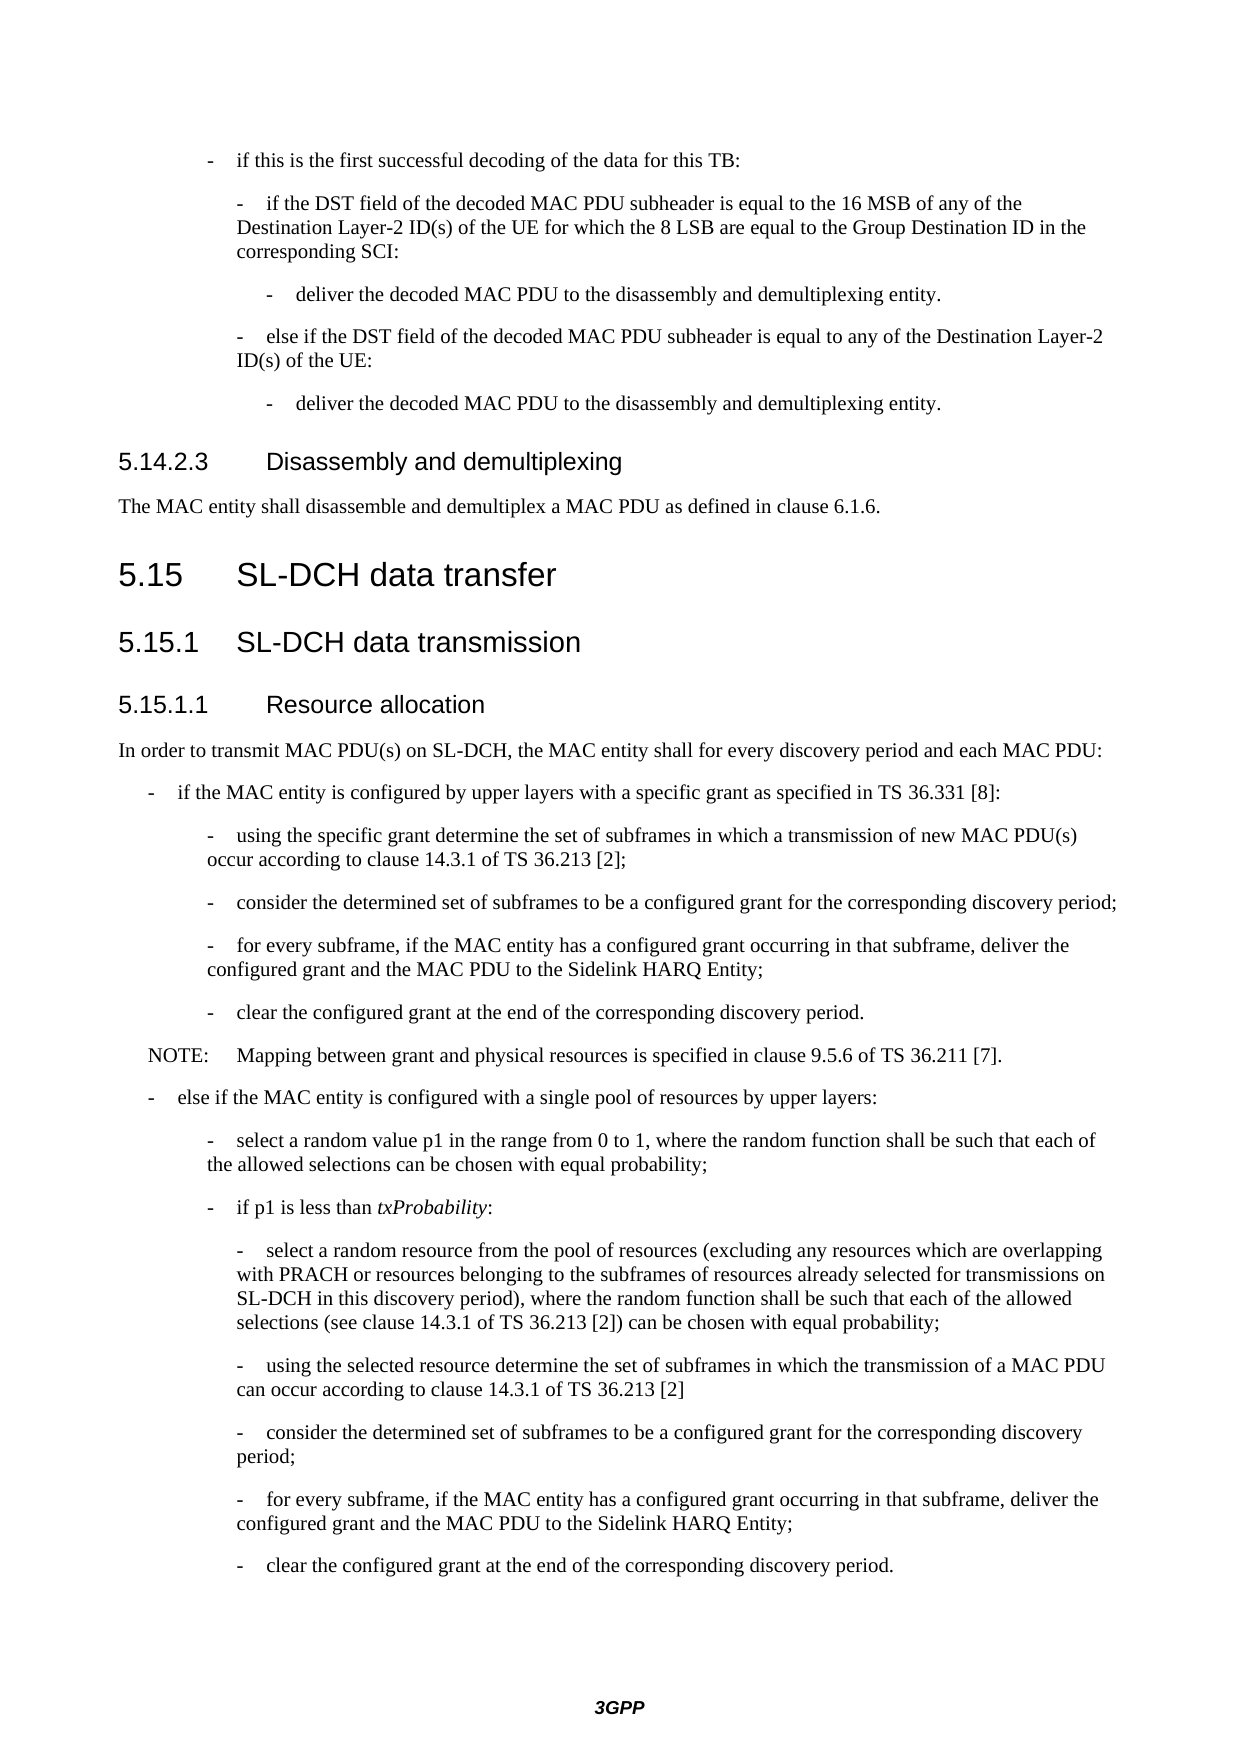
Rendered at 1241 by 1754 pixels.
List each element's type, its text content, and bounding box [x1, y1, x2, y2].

text - if the MAC entity is configured by upper layers with a specific grant as specified in TS 36.331 [8]: [148, 780, 1122, 804]
text - select a random value p1 in the range from 0 to 1, where the random function shall be such that each of the allowed selections can be chosen with equal probability; [207, 1128, 1122, 1176]
text - using the specific grant determine the set of subframes in which a transmission of new MAC PDU(s) occur according to clause 14.3.1 of TS 36.213 [2]; [207, 823, 1122, 871]
text NOTE: Mapping between grant and physical resources is specified in clause 9.5.6 of TS 36.211 [7]. [148, 1042, 1122, 1067]
text In order to transmit MAC PDU(s) on SL-DCH, the MAC entity shall for every discovery period and each MAC PDU: [118, 737, 1122, 762]
text - else if the DST field of the decoded MAC PDU subheader is equal to any of the Destination Layer-2 ID(s) of the UE: [236, 324, 1122, 372]
text - else if the MAC entity is configured with a single pool of resources by upper layers: [148, 1085, 1122, 1109]
text - deliver the decoded MAC PDU to the disassembly and demultiplexing entity. [266, 391, 1122, 415]
text - consider the determined set of subframes to be a configured grant for the corresponding discovery period; [207, 890, 1122, 914]
text - if this is the first successful decoding of the data for this TB: [207, 148, 1122, 172]
text - if p1 is less than txProbability: [207, 1195, 1122, 1219]
text - clear the configured grant at the end of the corresponding discovery period. [207, 1000, 1122, 1024]
text - for every subframe, if the MAC entity has a configured grant occurring in that subframe, deliver the configured grant and the MAC PDU to the Sidelink HARQ Entity; [236, 1487, 1122, 1535]
subtitle 5.15 SL-DCH data transfer [118, 556, 1122, 594]
text - clear the configured grant at the end of the corresponding discovery period. [236, 1553, 1122, 1577]
text - consider the determined set of subframes to be a configured grant for the corresponding discovery period; [236, 1420, 1122, 1468]
subtitle 5.15.1.1 Resource allocation [118, 690, 1122, 719]
subtitle 5.14.2.3 Disassembly and demultiplexing [118, 446, 1122, 475]
text - using the selected resource determine the set of subframes in which the transmission of a MAC PDU can occur according to clause 14.3.1 of TS 36.213 [2] [236, 1353, 1122, 1401]
text - deliver the decoded MAC PDU to the disassembly and demultiplexing entity. [266, 281, 1122, 306]
text - for every subframe, if the MAC entity has a configured grant occurring in that subframe, deliver the configured grant and the MAC PDU to the Sidelink HARQ Entity; [207, 933, 1122, 981]
subtitle 5.15.1 SL-DCH data transmission [118, 625, 1122, 659]
text - if the DST field of the decoded MAC PDU subheader is equal to the 16 MSB of any of the Destination Layer-2 ID(s) of the UE for which the 8 LSB are equal to the Group Destination ID in the corresponding SCI: [236, 191, 1122, 263]
text - select a random resource from the pool of resources (excluding any resources which are overlapping with PRACH or resources belonging to the subframes of resources already selected for transmissions on SL-DCH in this discovery period), where the random function shall be such that each of the allowed selections (see clause 14.3.1 of TS 36.213 [2]) can be chosen with equal probability; [236, 1238, 1122, 1334]
text The MAC entity shall disassemble and demultiplex a MAC PDU as defined in clause 6.1.6. [118, 494, 1122, 518]
